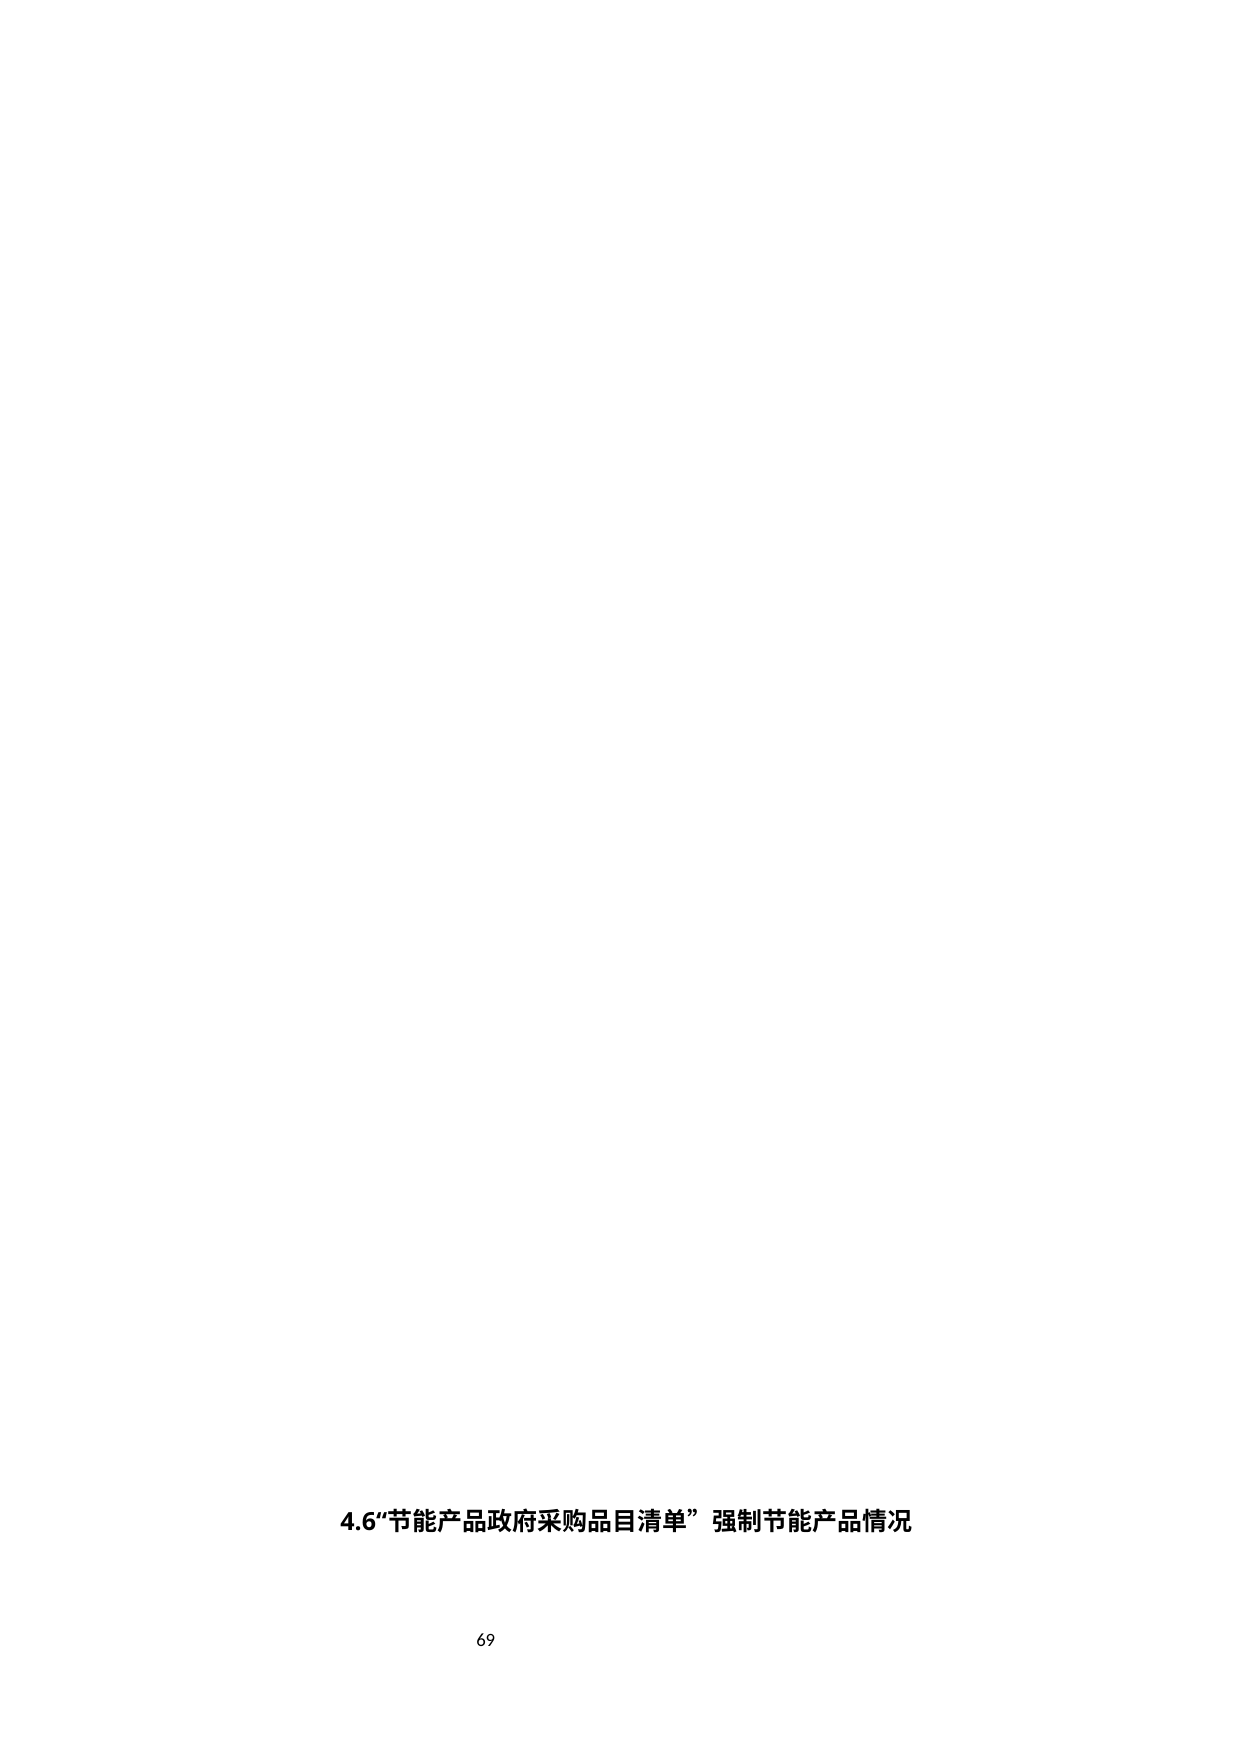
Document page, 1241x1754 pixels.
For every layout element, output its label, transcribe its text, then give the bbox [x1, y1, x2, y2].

text 4.6“节能产品政府采购品目清单”强制节能产品情况 [165, 1487, 1087, 1552]
